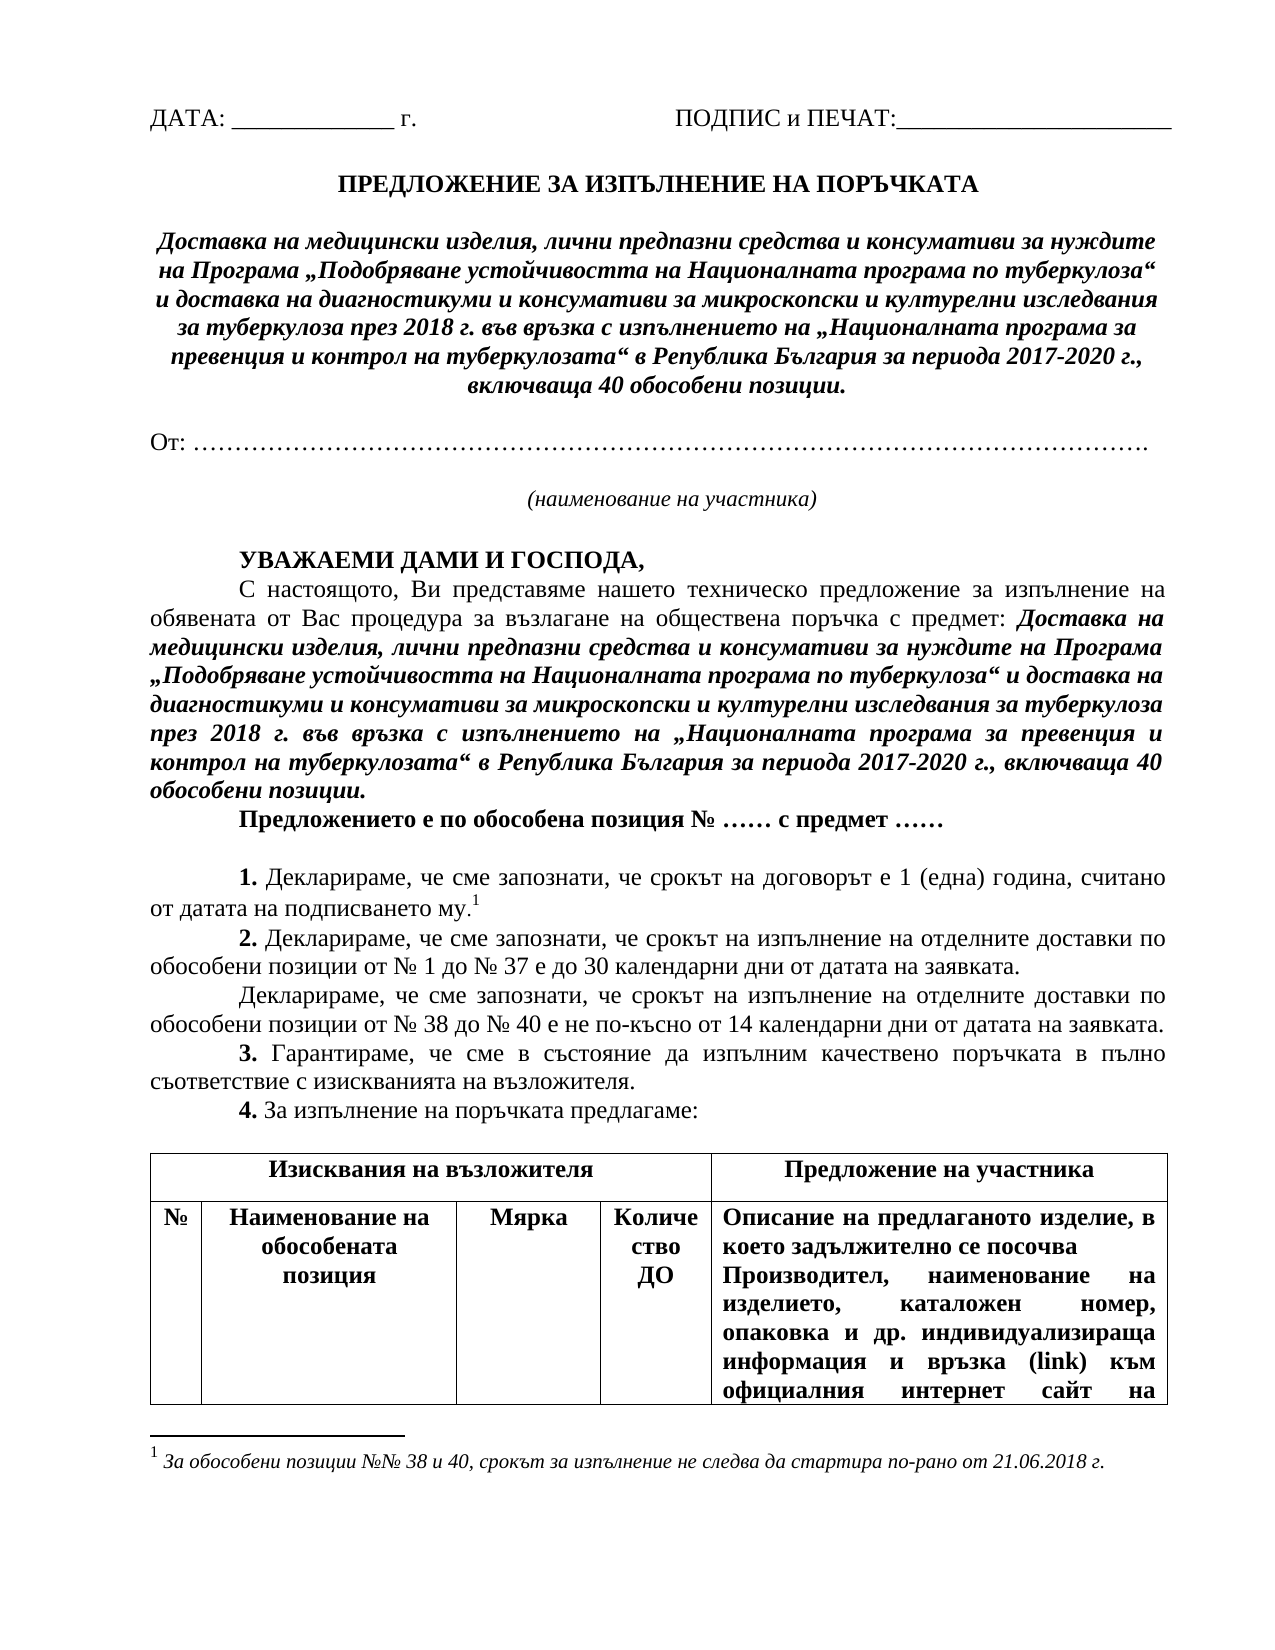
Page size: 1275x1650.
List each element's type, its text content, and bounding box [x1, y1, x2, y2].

table_cell Количество ДО [601, 1202, 711, 1403]
text (наименование на участника) [150, 485, 1167, 511]
text УВАЖАЕМИ ДАМИ И ГОСПОДА, [150, 545, 1167, 574]
table_header Предложение на участника [712, 1154, 1167, 1201]
table_header Изисквания на възложителя [151, 1154, 711, 1201]
text От: ……………………………………………………………………………………………………. [150, 427, 1167, 456]
text С настоящото, Ви представяме нашето техническо предложение за изпълнение на обявената от Вас процедура за възлагане на обществена поръчка с предмет: Доставка на медицински изделия, лични предпазни средства и консумативи за нуждите на Програма „Подобряване устойчивостта на Националната програма по туберкулоза“ и доставка на диагностикуми и консумативи за микроскопски и културелни изследвания за туберкулоза през 2018 г. във връзка с изпълнението на „Националната програма за превенция и контрол на туберкулозата“ в Република България за периода 2017-2020 г., включваща 40 обособени позиции. [150, 574, 1167, 804]
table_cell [202, 1202, 456, 1403]
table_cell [712, 1202, 1167, 1403]
text 4. За изпълнение на поръчката предлагаме: [150, 1095, 1167, 1124]
table_cell № [151, 1202, 201, 1403]
text 3. Гарантираме, че сме в състояние да изпълним качествено поръчката в пълно съответствие с изискванията на възложителя. [150, 1038, 1167, 1095]
text Декларираме, че сме запознати, че срокът на изпълнение на отделните доставки по обособени позиции от № 38 до № 40 е не по-късно от 14 календарни дни от датата на заявката. [150, 980, 1167, 1038]
text 2. Декларираме, че сме запознати, че срокът на изпълнение на отделните доставки по обособени позиции от № 1 до № 37 е до 30 календарни дни от датата на заявката. [150, 923, 1167, 980]
text Доставка на медицински изделия, лични предпазни средства и консумативи за нуждите на Програма „Подобряване устойчивостта на Националната програма по туберкулоза“ и доставка на диагностикуми и консумативи за микроскопски и културелни изследвания за туберкулоза през 2018 г. във връзка с изпълнението на „Националната програма за превенция и контрол на туберкулозата“ в Република България за периода 2017-2020 г., включваща 40 обособени позиции. [150, 226, 1167, 399]
text Предложението е по обособена позиция № …… с предмет …… [150, 804, 1167, 833]
text ПРЕДЛОЖЕНИЕ ЗА ИЗПЪЛНЕНИЕ НА ПОРЪЧКАТА [150, 169, 1167, 197]
table_cell Мярка [457, 1202, 600, 1403]
text ДАТА: _____________ г. ПОДПИС и ПЕЧАТ:______________________ [150, 103, 1185, 131]
text 1. Декларираме, че сме запознати, че срокът на договорът е 1 (една) година, считано от датата на подписването му. [150, 862, 1167, 923]
